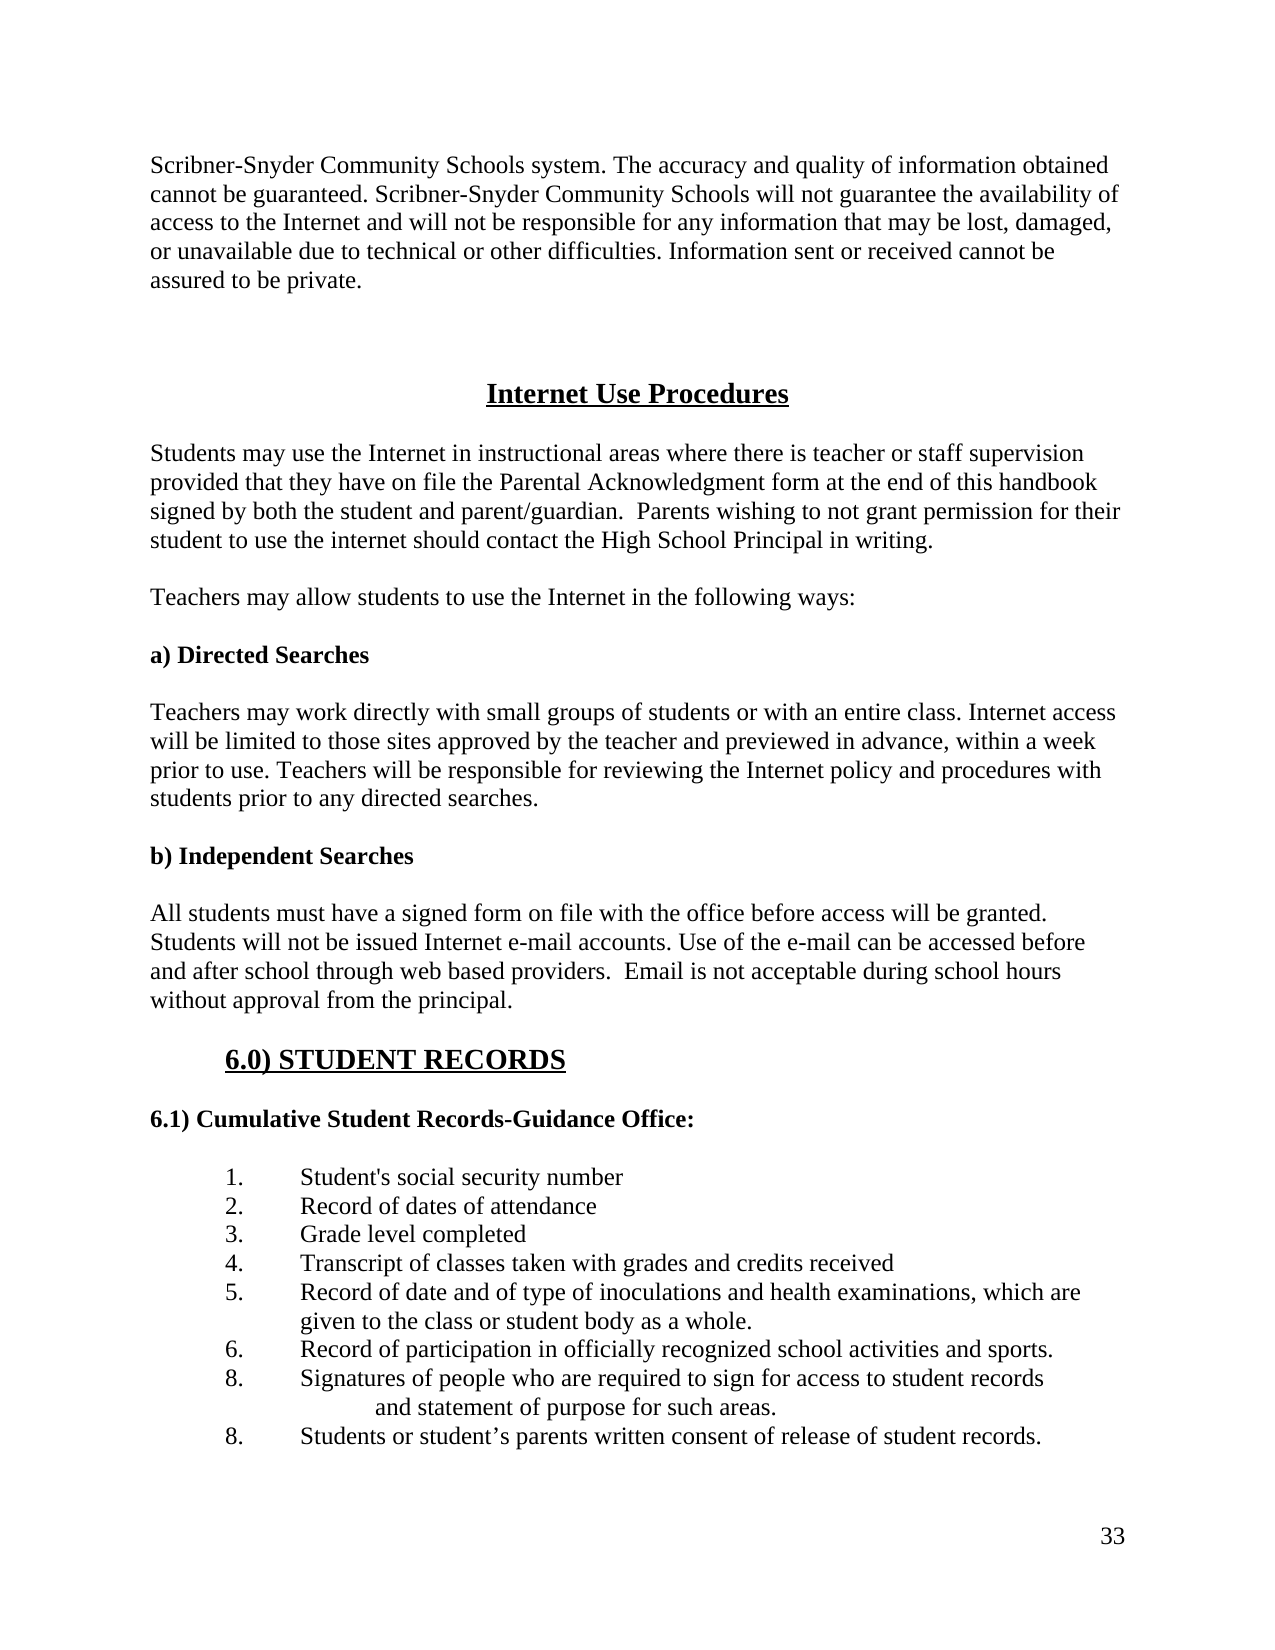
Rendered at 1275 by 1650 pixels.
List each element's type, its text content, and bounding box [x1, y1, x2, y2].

text 6. Record of participation in officially recognized school activities and sports. [150, 1334, 1125, 1363]
text 4. Transcript of classes taken with grades and credits received [150, 1248, 1125, 1277]
text 6.0) STUDENT RECORDS [150, 1042, 1125, 1076]
text Students may use the Internet in instructional areas where there is teacher or staff supervision provided that they have on file the Parental Acknowledgment form at the end of this handbook signed by both the student and parent/guardian. Parents wishing to not grant permission for their student to use the internet should contact the High School Principal in writing. [150, 410, 1125, 553]
text Students will not be issued Internet e-mail accounts. Use of the e-mail can be accessed before and after school through web based providers. Email is not acceptable during school hours without approval from the principal. [150, 927, 1125, 1013]
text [150, 150, 1125, 351]
text Teachers may allow students to use the Internet in the following ways: [150, 582, 1125, 611]
text 2. Record of dates of attendance [150, 1191, 1125, 1219]
text 1. Student's social security number [150, 1162, 1125, 1191]
list Signatures of people who are required to sign for access to student records and statement of purpose for such areas. [225, 1363, 1125, 1421]
text a) Directed Searches Teachers may work directly with small groups of students or with an entire class. Internet access will be limited to those sites approved by the teacher and previewed in advance, within a week prior to use. Teachers will be responsible for reviewing the Internet policy and procedures with students prior to any directed searches. b) Independent Searches All students must have a signed form on file with the office before access will be granted. [150, 611, 1125, 927]
subtitle Internet Use Procedures [150, 376, 1125, 410]
text 8. Students or student’s parents written consent of release of student records. [225, 1421, 1125, 1449]
text 3. Grade level completed [150, 1219, 1125, 1248]
text 5. Record of date and of type of inoculations and health examinations, which are given to the class or student body as a whole. [225, 1277, 1125, 1334]
text 6.1) Cumulative Student Records-Guidance Office: [150, 1104, 1125, 1133]
